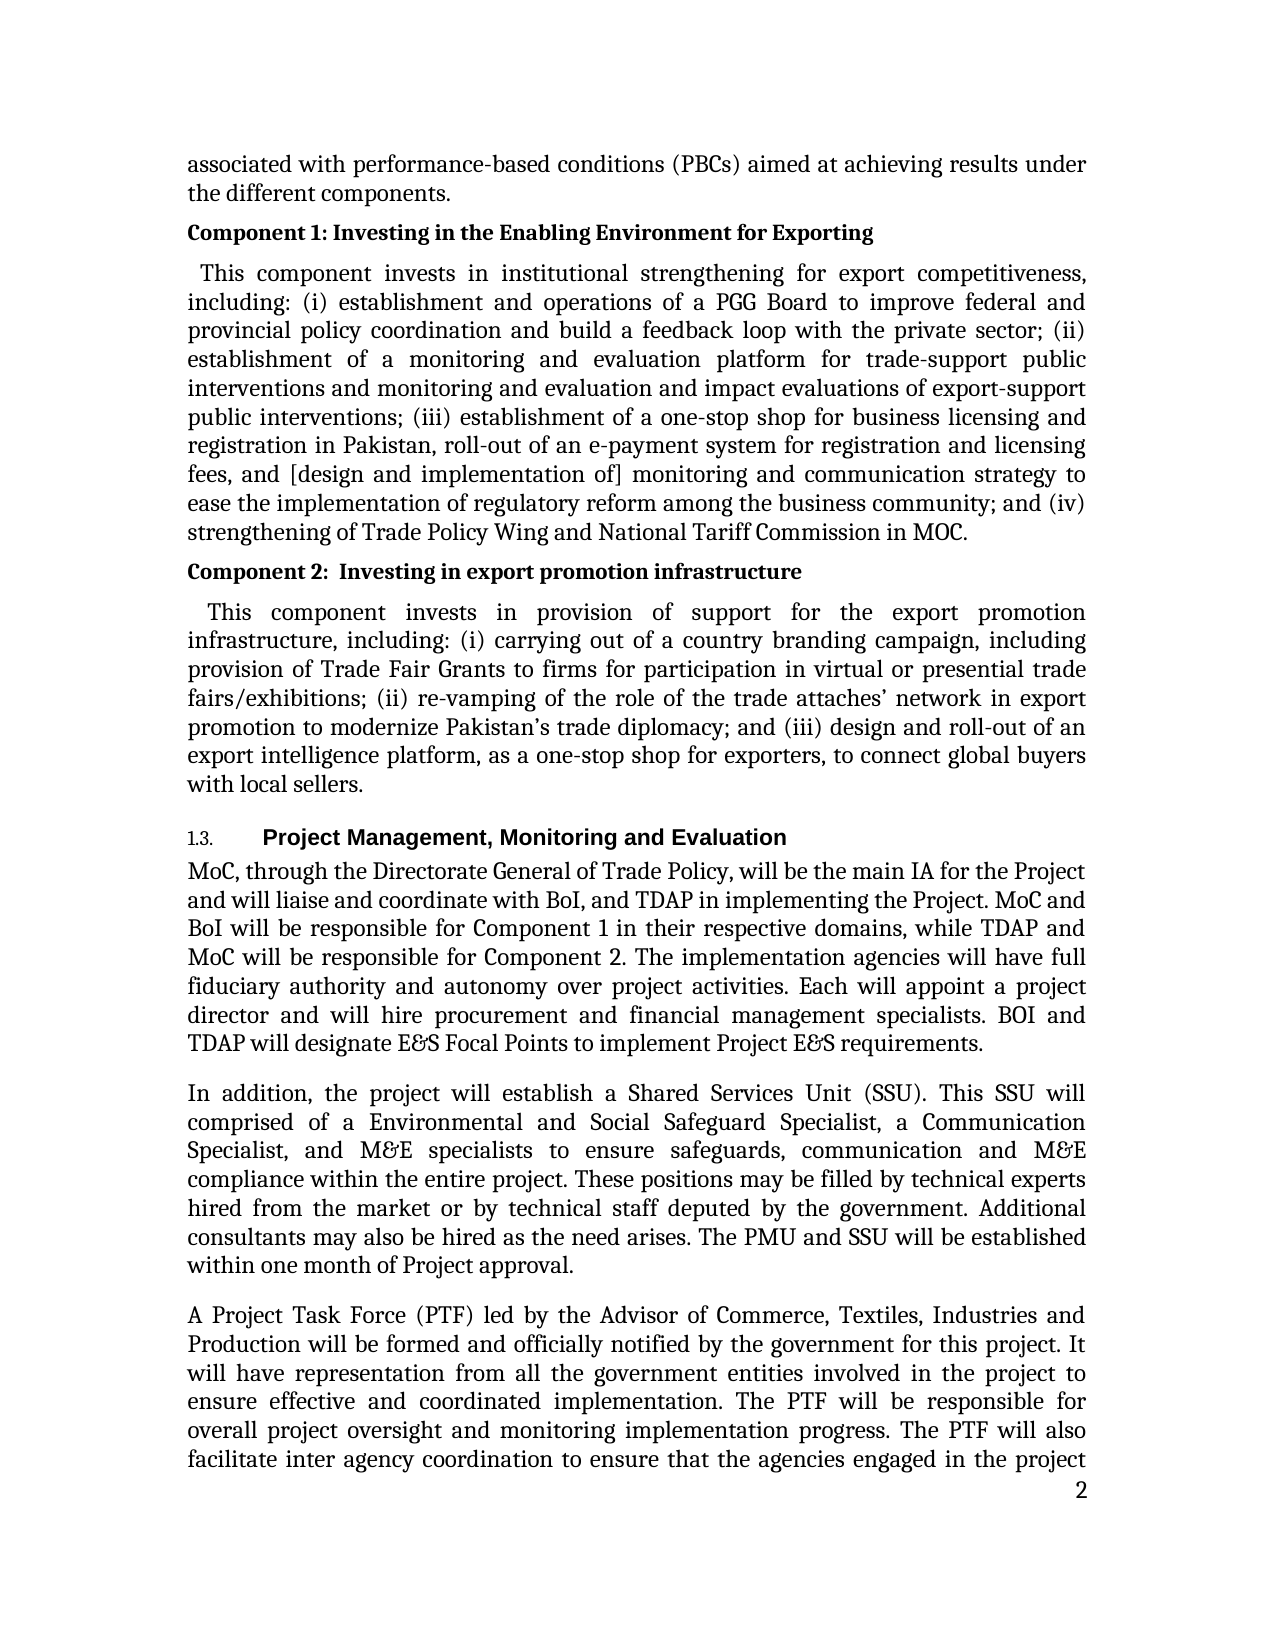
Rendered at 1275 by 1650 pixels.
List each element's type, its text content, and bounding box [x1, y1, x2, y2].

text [187, 150, 1087, 207]
text Component 2: Investing in export promotion infrastructure [187, 559, 1087, 585]
text MoC, through the Directorate General of Trade Policy, will be the main IA for the Project and will liaise and coordinate with BoI, and TDAP in implementing the Project. MoC and BoI will be responsible for Component 1 in their respective domains, while TDAP and MoC will be responsible for Component 2. The implementation agencies will have full fiduciary authority and autonomy over project activities. Each will appoint a project director and will hire procurement and financial management specialists. BOI and TDAP will designate E&S Focal Points to implement Project E&S requirements. [187, 857, 1087, 1058]
text This component invests in institutional strengthening for export competitiveness, including: (i) establishment and operations of a PGG Board to improve federal and provincial policy coordination and build a feedback loop with the private sector; (ii) establishment of a monitoring and evaluation platform for trade-support public interventions and monitoring and evaluation and impact evaluations of export-support public interventions; (iii) establishment of a one-stop shop for business licensing and registration in Pakistan, roll-out of an e-payment system for registration and licensing fees, and [design and implementation of] monitoring and communication strategy to ease the implementation of regulatory reform among the business community; and (iv) strengthening of Trade Policy Wing and National Tariff Commission in MOC. [187, 259, 1087, 546]
text Component 1: Investing in the Enabling Environment for Exporting [187, 220, 1087, 246]
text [187, 1301, 1087, 1473]
text This component invests in provision of support for the export promotion infrastructure, including: (i) carrying out of a country branding campaign, including provision of Trade Fair Grants to firms for participation in virtual or presential trade fairs/exhibitions; (ii) re-vamping of the role of the trade attaches’ network in export promotion to modernize Pakistan’s trade diplomacy; and (iii) design and roll-out of an export intelligence platform, as a one-stop shop for exporters, to connect global buyers with local sellers. [187, 598, 1087, 799]
subtitle Project Management, Monitoring and Evaluation [187, 824, 1087, 851]
text In addition, the project will establish a Shared Services Unit (SSU). This SSU will comprised of a Environmental and Social Safeguard Specialist, a Communication Specialist, and M&E specialists to ensure safeguards, communication and M&E compliance within the entire project. These positions may be filled by technical experts hired from the market or by technical staff deputed by the government. Additional consultants may also be hired as the need arises. The PMU and SSU will be established within one month of Project approval. [187, 1079, 1087, 1280]
